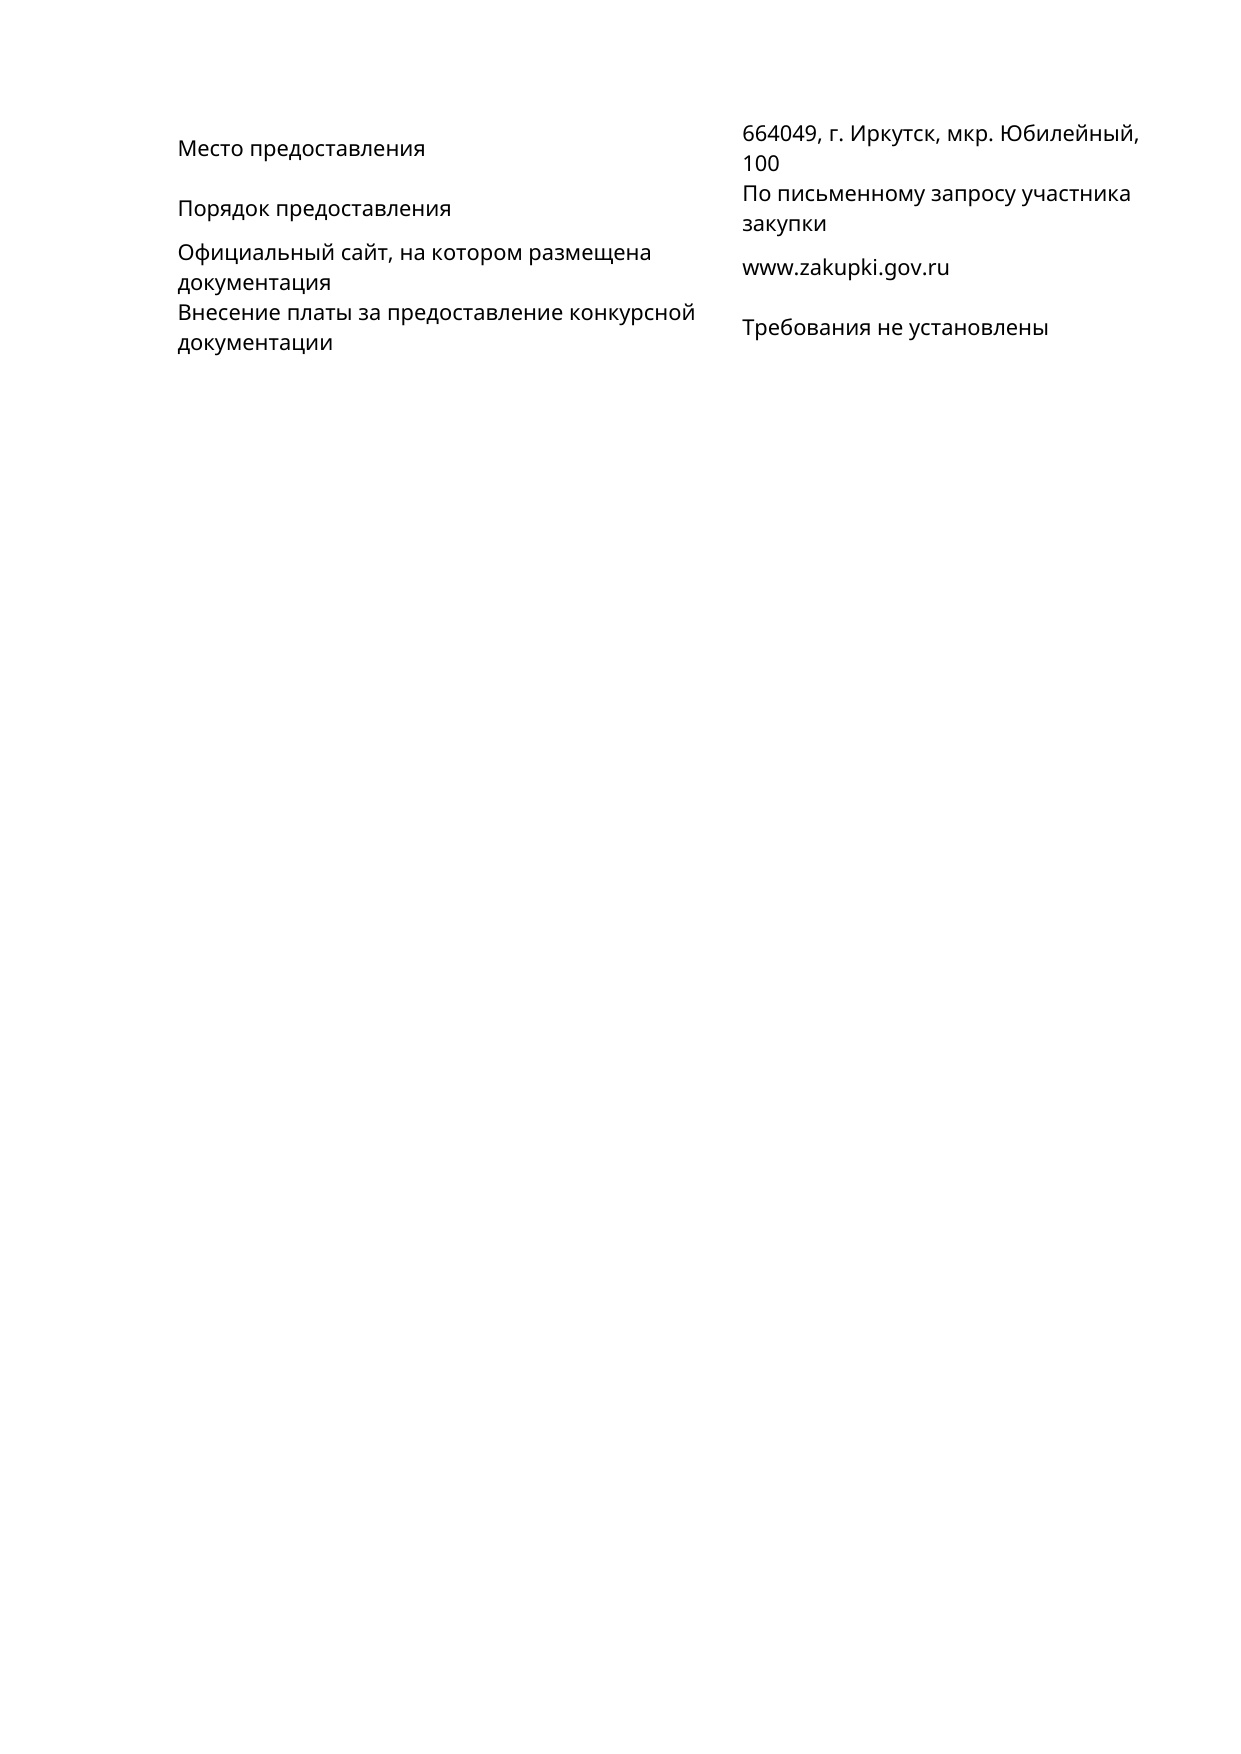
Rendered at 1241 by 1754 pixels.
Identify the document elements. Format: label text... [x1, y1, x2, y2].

table_cell Требования не установлены [742, 297, 1152, 356]
table_cell Место предоставления [177, 118, 742, 178]
table_cell 664049, г. Иркутск, мкр. Юбилейный, 100 [742, 118, 1152, 178]
table_cell Внесение платы за предоставление конкурсной документации [177, 297, 742, 356]
table_cell По письменному запросу участника закупки [742, 178, 1152, 237]
table_cell www.zakupki.gov.ru [742, 237, 1152, 297]
table_cell Порядок предоставления [177, 178, 742, 237]
table_cell Официальный сайт, на котором размещена документация [177, 237, 742, 297]
